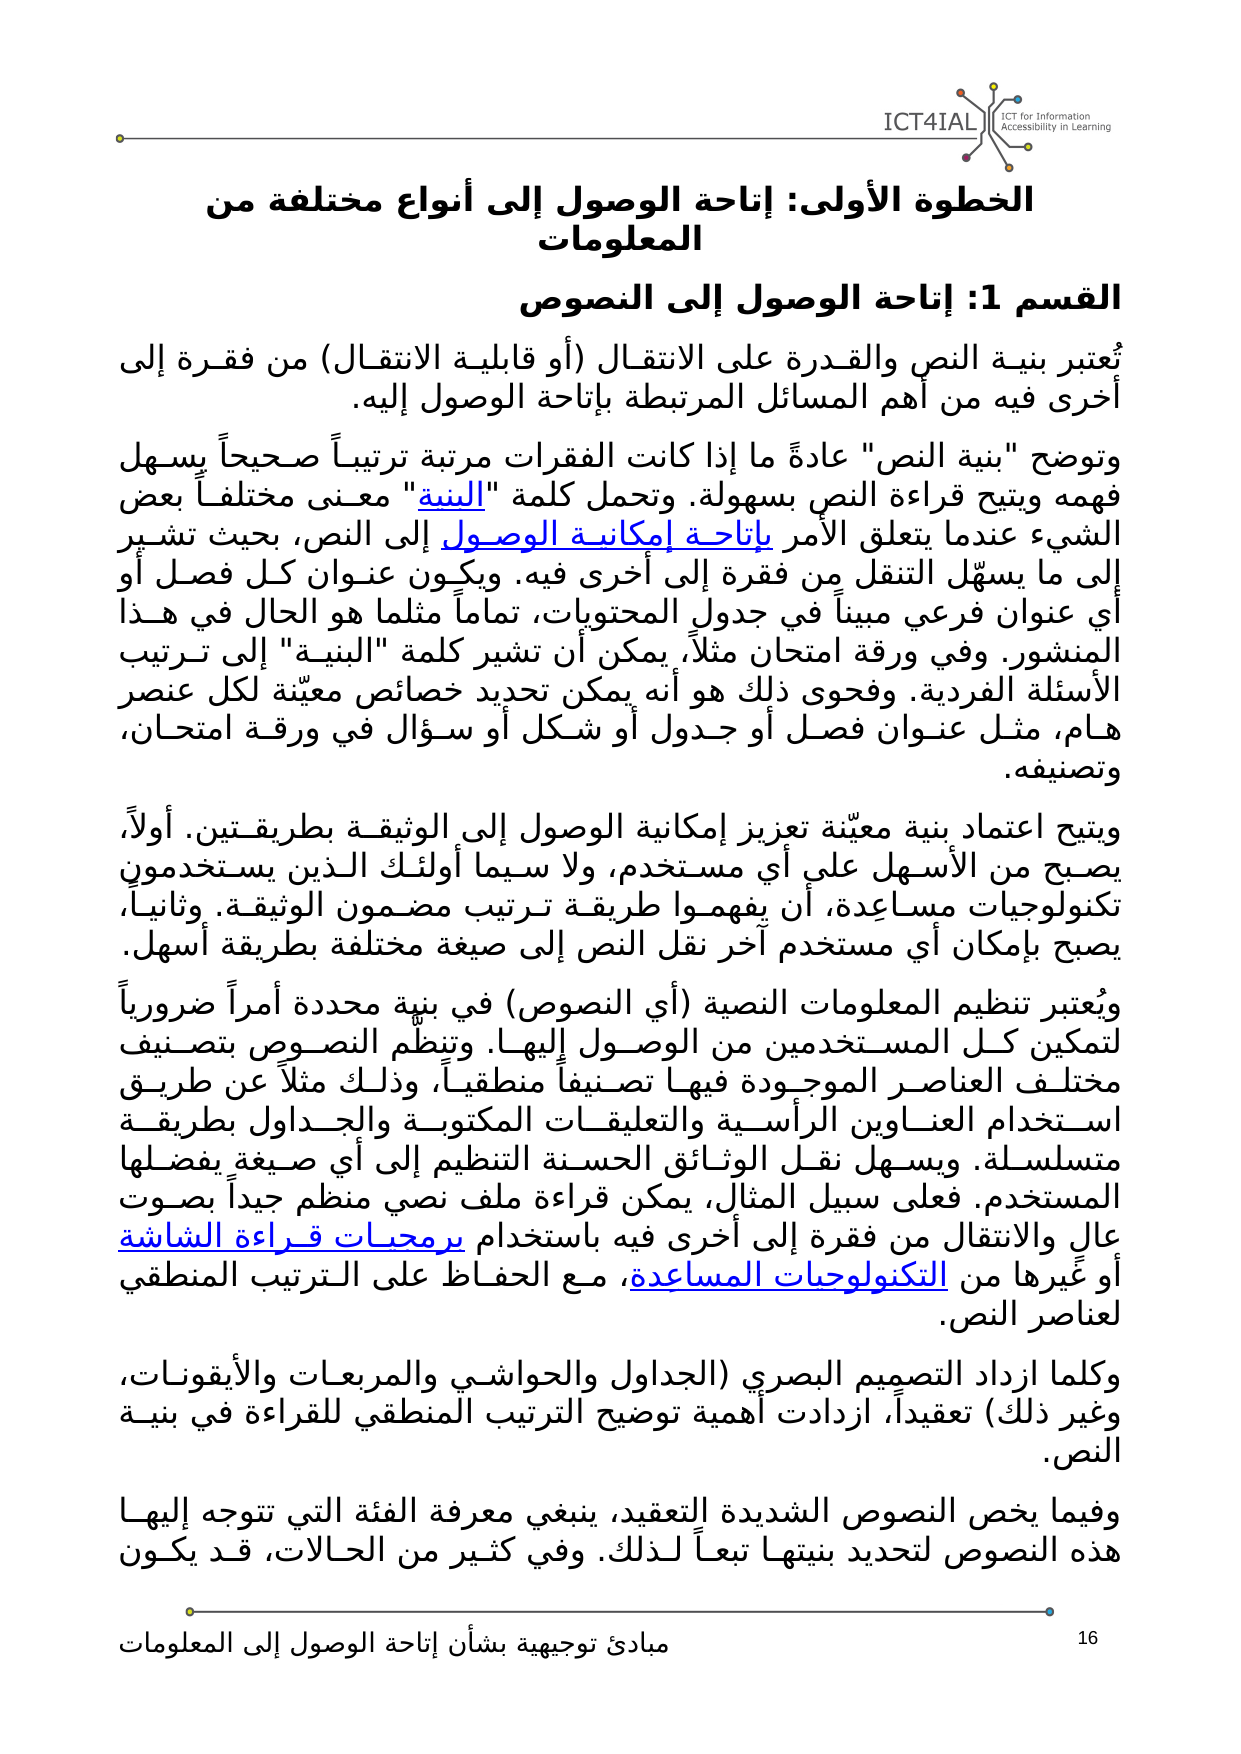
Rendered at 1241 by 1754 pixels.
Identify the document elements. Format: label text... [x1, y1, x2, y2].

text ويُعتبر تنظيم المعلومات النصية (أي النصوص) في بنية محددة أمراً ضرورياً لتمكين كل المستخدمين من الوصول إليها. وتنظَّم النصوص بتصنيف مختلف العناصر الموجودة فيها تصنيفاً منطقياً، وذلك مثلاً عن طريق استخدام العناوين الرأسية والتعليقات المكتوبة والجداول بطريقة متسلسلة. ويسهل نقل الوثائق الحسنة التنظيم إلى أي صيغة يفضلها المستخدم. فعلى سبيل المثال، يمكن قراءة ملف نصي منظم جيداً بصوت عالٍ والانتقال من فقرة إلى أخرى فيه باستخدام برمجيات قراءة الشاشة أو غيرها من التكنولوجيات المساعِدة، مع الحفاظ على الترتيب المنطقي لعناصر النص. [118, 984, 1122, 1333]
text وتوضح "بنية النص" عادةً ما إذا كانت الفقرات مرتبة ترتيباً صحيحاً يسهل فهمه ويتيح قراءة النص بسهولة. وتحمل كلمة "البنية" معنى مختلفاً بعض الشيء عندما يتعلق الأمر بإتاحة إمكانية الوصول إلى النص، بحيث تشير إلى ما يسهّل التنقل من فقرة إلى أخرى فيه. ويكون عنوان كل فصل أو أي عنوان فرعي مبيناً في جدول المحتويات، تماماً مثلما هو الحال في هذا المنشور. وفي ورقة امتحان مثلاً، يمكن أن تشير كلمة "البنية" إلى ترتيب الأسئلة الفردية. وفحوى ذلك هو أنه يمكن تحديد خصائص معيّنة لكل عنصر هام، مثل عنوان فصل أو جدول أو شكل أو سؤال في ورقة امتحان، وتصنيفه. [118, 437, 1122, 787]
text وكلما ازداد التصميم البصري (الجداول والحواشي والمربعات والأيقونات، وغير ذلك) تعقيداً، ازدادت أهمية توضيح الترتيب المنطقي للقراءة في بنية النص. [118, 1354, 1122, 1471]
text القسم 1: إتاحة الوصول إلى النصوص [118, 279, 1122, 317]
picture [185, 1595, 1055, 1627]
picture [115, 73, 1122, 181]
text ويتيح اعتماد بنية معيّنة تعزيز إمكانية الوصول إلى الوثيقة بطريقتين. أولاً، يصبح من الأسهل على أي مستخدم، ولا سيما أولئك الذين يستخدمون تكنولوجيات مساعِدة، أن يفهموا طريقة ترتيب مضمون الوثيقة. وثانياً، يصبح بإمكان أي مستخدم آخر نقل النص إلى صيغة مختلفة بطريقة أسهل. [118, 807, 1122, 963]
text الخطوة الأولى: إتاحة الوصول إلى أنواع مختلفة من المعلومات [118, 181, 1122, 258]
text تُعتبر بنية النص والقدرة على الانتقال (أو قابلية الانتقال) من فقرة إلى أخرى فيه من أهم المسائل المرتبطة بإتاحة الوصول إليه. [118, 338, 1122, 416]
